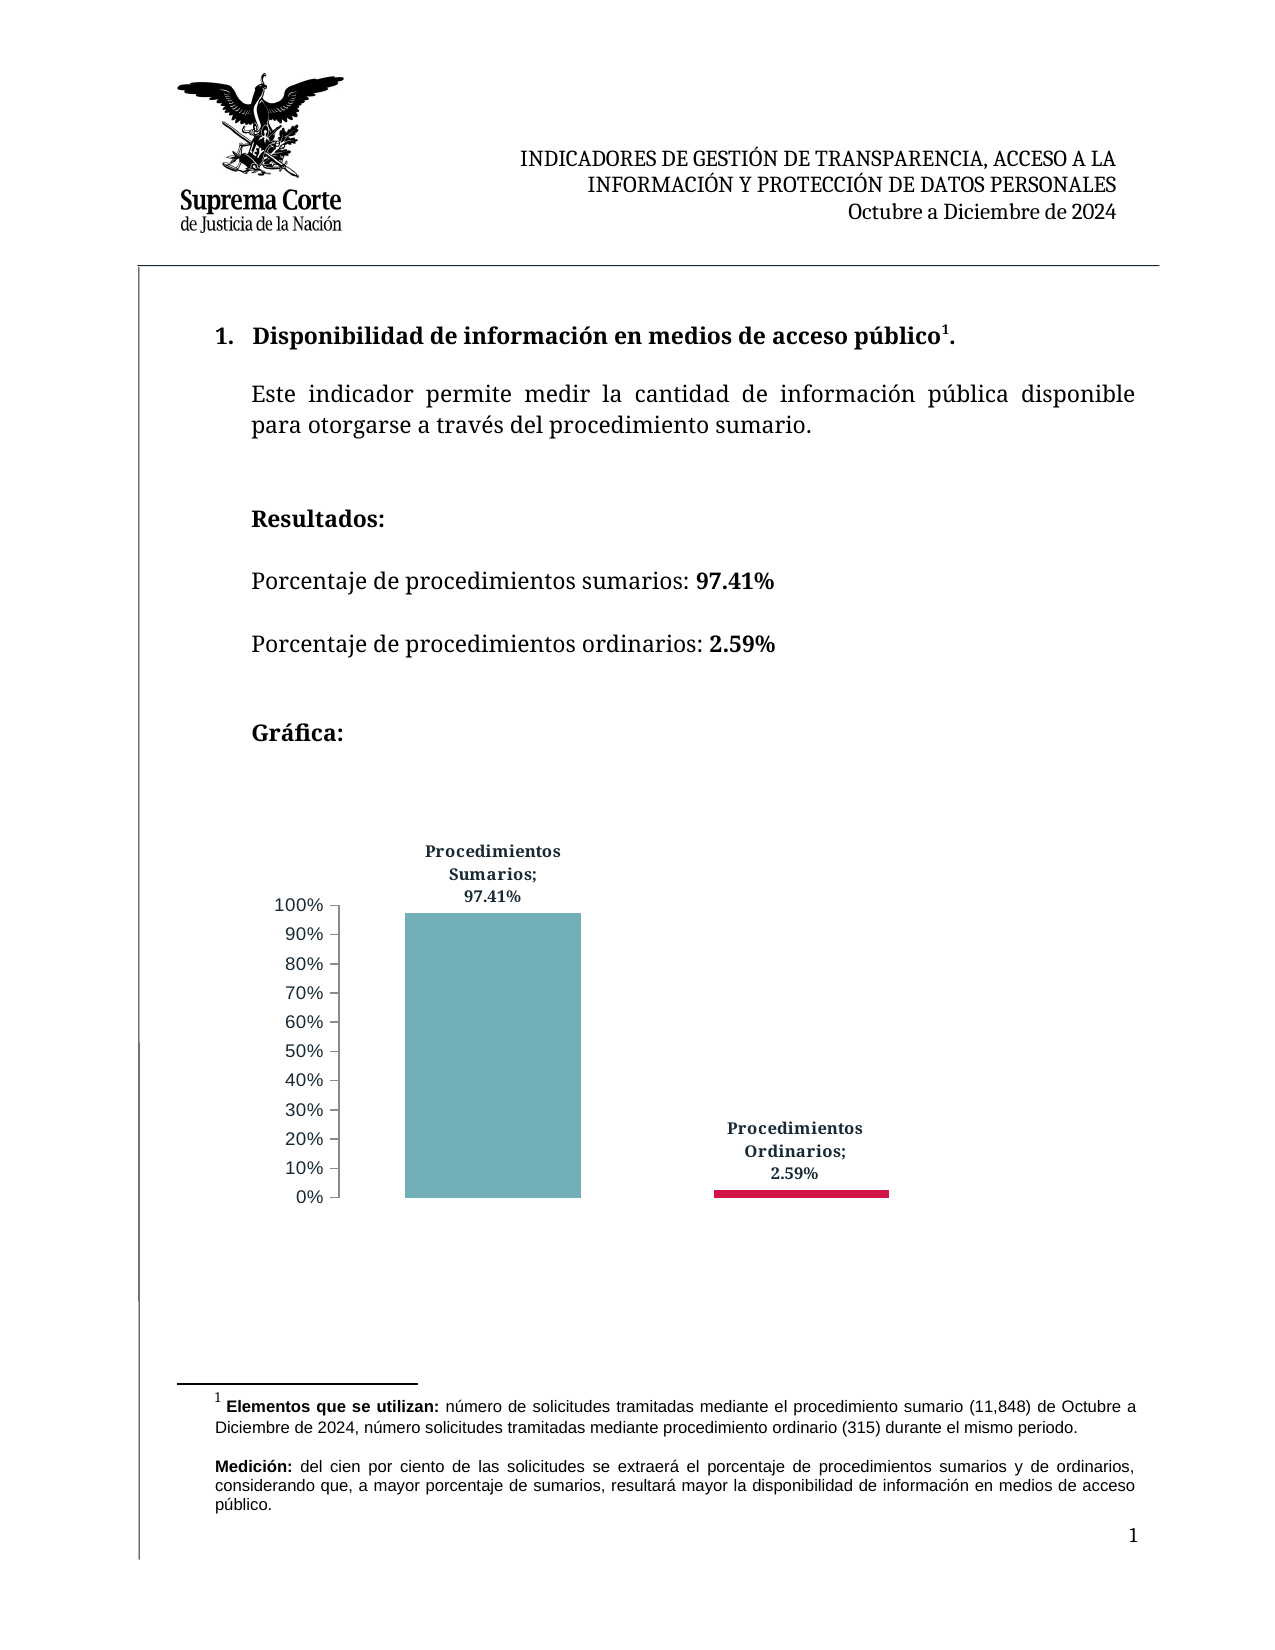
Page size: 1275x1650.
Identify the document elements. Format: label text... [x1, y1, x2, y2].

text Porcentaje de procedimientos sumarios: 97.41% [251, 565, 1137, 596]
picture [177, 73, 344, 233]
text Este indicador permite medir la cantidad de información pública disponible para otorgarse a través del procedimiento sumario. [251, 378, 1137, 440]
list Disponibilidad de información en medios de acceso público. [215, 320, 1137, 351]
text Porcentaje de procedimientos ordinarios: 2.59% [251, 628, 1137, 659]
text Gráfica: [251, 716, 1137, 748]
text Resultados: [251, 503, 1137, 534]
